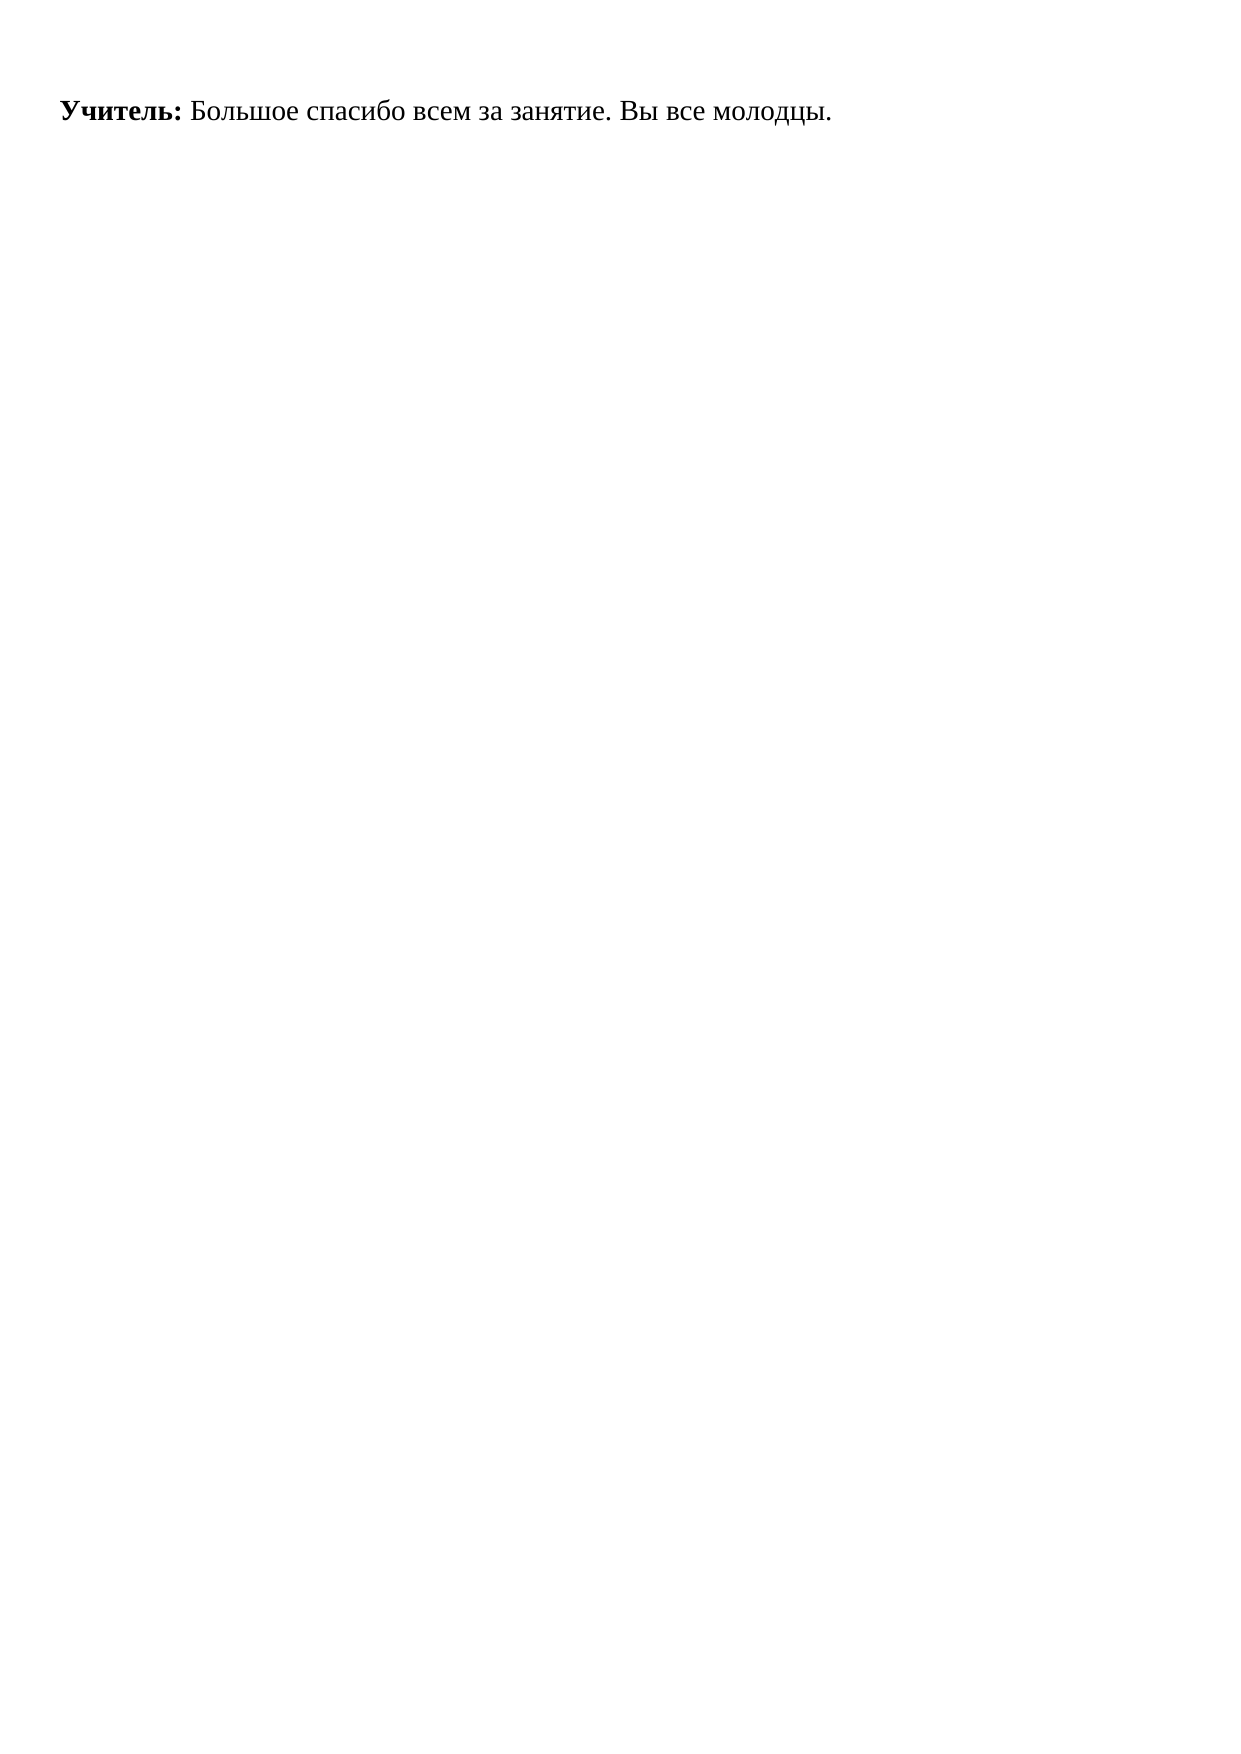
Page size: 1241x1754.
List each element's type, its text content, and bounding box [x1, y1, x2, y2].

text Учитель: Большое спасибо всем за занятие. Вы все молодцы. [59, 93, 1181, 126]
